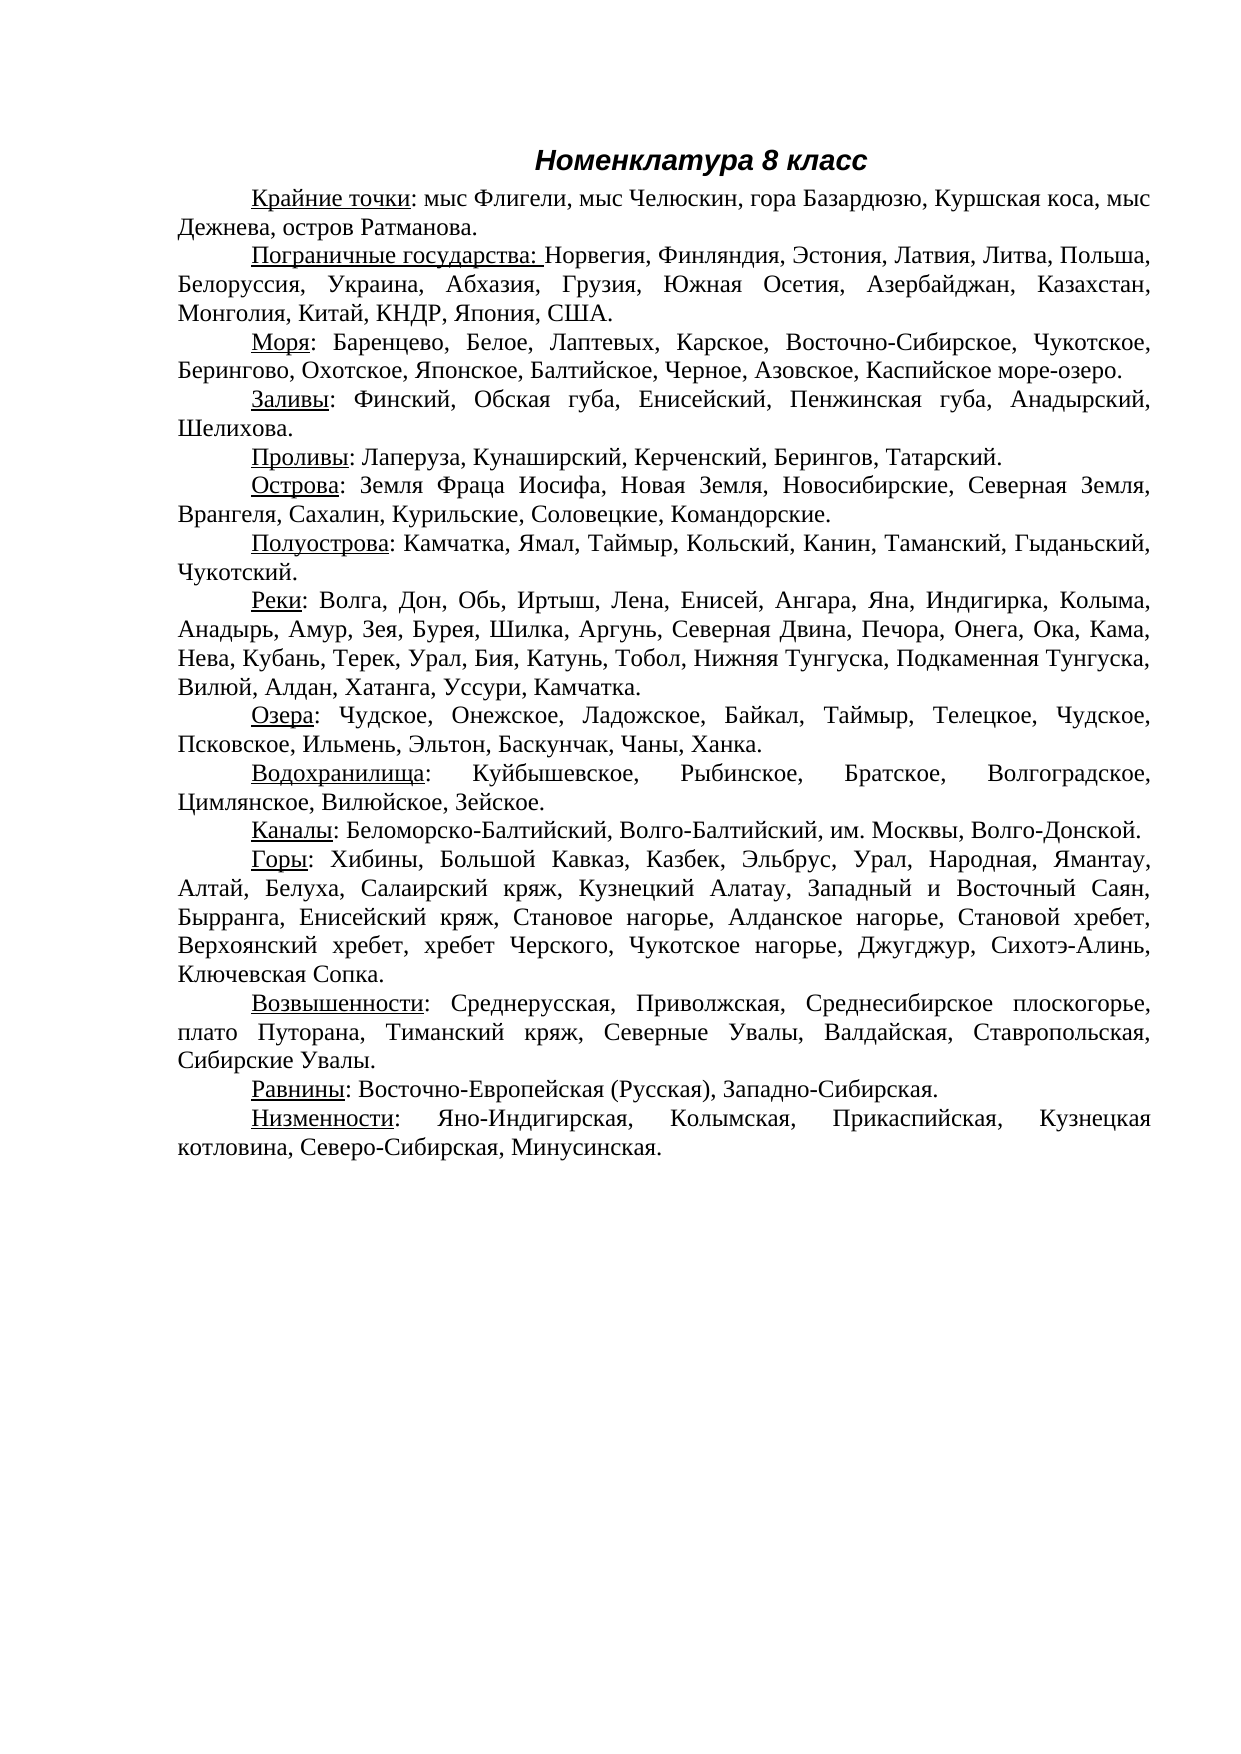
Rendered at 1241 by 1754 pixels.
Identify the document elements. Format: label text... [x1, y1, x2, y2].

text Пограничные государства: Норвегия, Финляндия, Эстония, Латвия, Литва, Польша, Белоруссия, Украина, Абхазия, Грузия, Южная Осетия, Азербайджан, Казахстан, Монголия, Китай, КНДР, Япония, США. [177, 240, 1152, 327]
text Полуострова: Камчатка, Ямал, Таймыр, Кольский, Канин, Таманский, Гыданьский, Чукотский. [177, 528, 1152, 585]
text Водохранилища: Куйбышевское, Рыбинское, Братское, Волгоградское, Цимлянское, Вилюйское, Зейское. [177, 758, 1152, 815]
text Моря: Баренцево, Белое, Лаптевых, Карское, Восточно-Сибирское, Чукотское, Берингово, Охотское, Японское, Балтийское, Черное, Азовское, Каспийское море-озеро. [177, 327, 1152, 384]
text Крайние точки: мыс Флигели, мыс Челюскин, гора Базардюзю, Куршская коса, мыс Дежнева, остров Ратманова. [177, 183, 1152, 240]
text Реки: Волга, Дон, Обь, Иртыш, Лена, Енисей, Ангара, Яна, Индигирка, Колыма, Анадырь, Амур, Зея, Бурея, Шилка, Аргунь, Северная Двина, Печора, Онега, Ока, Кама, Нева, Кубань, Терек, Урал, Бия, Катунь, Тобол, Нижняя Тунгуска, Подкаменная Тунгуска, Вилюй, Алдан, Хатанга, Уссури, Камчатка. [177, 585, 1152, 700]
text Возвышенности: Среднерусская, Приволжская, Среднесибирское плоскогорье, плато Путорана, Тиманский кряж, Северные Увалы, Валдайская, Ставропольская, Сибирские Увалы. [177, 988, 1152, 1074]
text Озера: Чудское, Онежское, Ладожское, Байкал, Таймыр, Телецкое, Чудское, Псковское, Ильмень, Эльтон, Баскунчак, Чаны, Ханка. [177, 700, 1152, 758]
text Горы: Хибины, Большой Кавказ, Казбек, Эльбрус, Урал, Народная, Ямантау, Алтай, Белуха, Салаирский кряж, Кузнецкий Алатау, Западный и Восточный Саян, Бырранга, Енисейский кряж, Становое нагорье, Алданское нагорье, Становой хребет, Верхоянский хребет, хребет Черского, Чукотское нагорье, Джугджур, Сихотэ-Алинь, Ключевская Сопка. [177, 844, 1152, 988]
text Низменности: Яно-Индигирская, Колымская, Прикаспийская, Кузнецкая котловина, Северо-Сибирская, Минусинская. [177, 1103, 1152, 1160]
text Каналы: Беломорско-Балтийский, Волго-Балтийский, им. Москвы, Волго-Донской. [177, 815, 1152, 844]
text Равнины: Восточно-Европейская (Русская), Западно-Сибирская. [177, 1074, 1152, 1103]
text Острова: Земля Фраца Иосифа, Новая Земля, Новосибирские, Северная Земля, Врангеля, Сахалин, Курильские, Соловецкие, Командорские. [177, 470, 1152, 528]
text Заливы: Финский, Обская губа, Енисейский, Пенжинская губа, Анадырский, Шелихова. [177, 384, 1152, 442]
text Проливы: Лаперуза, Кунаширский, Керченский, Берингов, Татарский. [177, 442, 1152, 470]
text Номенклатура 8 класс [177, 143, 1152, 177]
